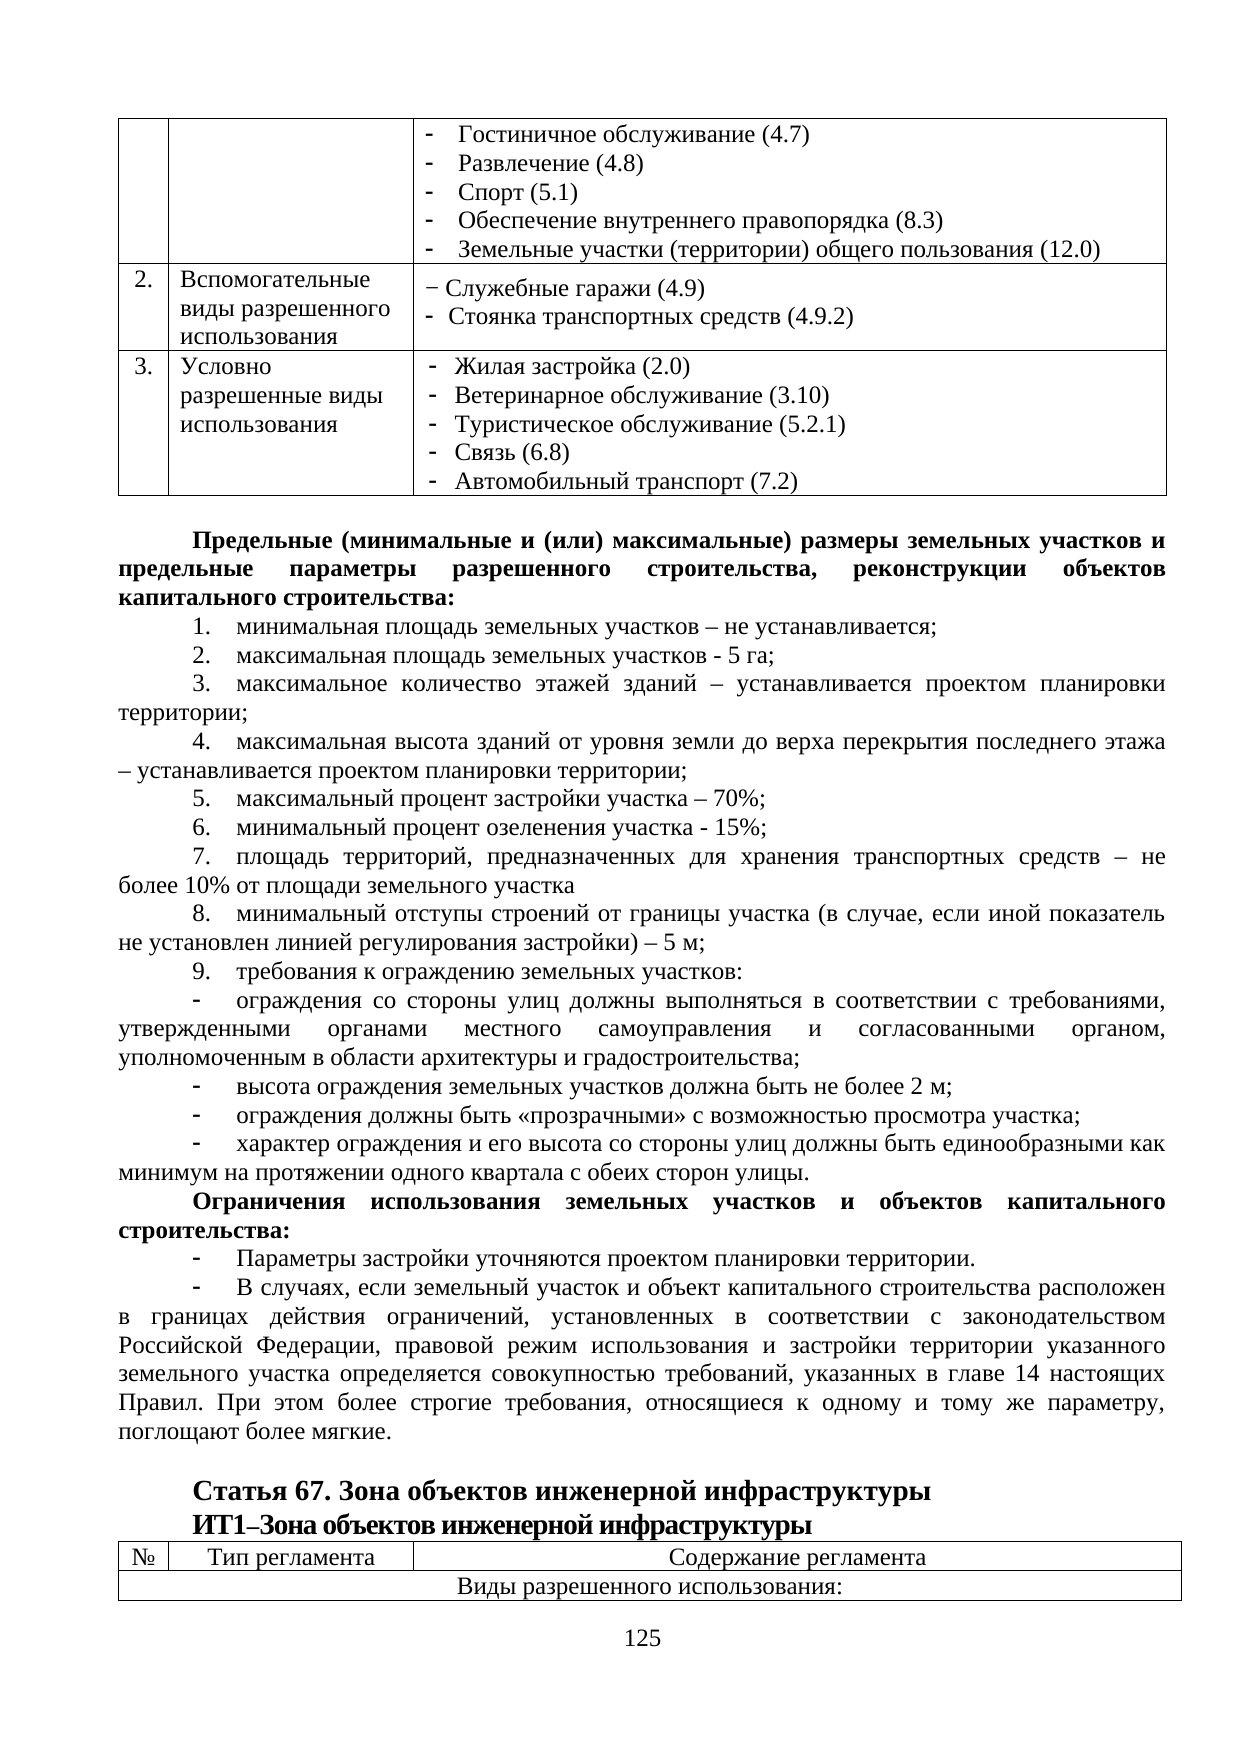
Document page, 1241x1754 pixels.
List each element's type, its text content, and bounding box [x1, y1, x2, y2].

table_cell Условно разрешенные виды использования [169, 351, 413, 495]
list ограждения со стороны улиц должны выполняться в соответствии с требованиями, утвержденными органами местного самоуправления и согласованными органом, уполномоченным в области архитектуры и градостроительства; [118, 985, 1167, 1071]
table_header Содержание регламента [414, 1542, 1181, 1570]
list максимальная высота зданий от уровня земли до верха перекрытия последнего этажа – устанавливается проектом планировки территории; [118, 726, 1167, 783]
list минимальная площадь земельных участков – не устанавливается; [118, 611, 1167, 640]
list максимальный процент застройки участка – 70%; [118, 783, 1167, 812]
list ограждения должны быть «прозрачными» с возможностью просмотра участка; [118, 1100, 1167, 1128]
table_cell Жилая застройка (2.0) Ветеринарное обслуживание (3.10) Туристическое обслуживание (5.2.1) Связь (6.8) Автомобильный транспорт (7.2) [414, 351, 1166, 495]
list максимальное количество этажей зданий – устанавливается проектом планировки территории; [118, 668, 1167, 726]
list В случаях, если земельный участок и объект капитального строительства расположен в границах действия ограничений, установленных в соответствии с законодательством Российской Федерации, правовой режим использования и застройки территории указанного земельного участка определяется совокупностью требований, указанных в главе 14 настоящих Правил. При этом более строгие требования, относящиеся к одному и тому же параметру, поглощают более мягкие. [118, 1272, 1167, 1445]
table_cell − Служебные гаражи (4.9) Стоянка транспортных средств (4.9.2) [414, 264, 1166, 350]
table_cell Виды разрешенного использования: [119, 1571, 1181, 1600]
table_header Тип регламента [169, 1542, 413, 1570]
list характер ограждения и его высота со стороны улиц должны быть единообразными как минимум на протяжении одного квартала с обеих сторон улицы. [118, 1128, 1167, 1186]
list минимальный отступы строений от границы участка (в случае, если иной показатель не установлен линией регулирования застройки) – 5 м; [118, 898, 1167, 956]
list требования к ограждению земельных участков: [118, 956, 1167, 985]
text ИТ1–Зона объектов инженерной инфраструктуры [118, 1507, 1167, 1541]
text Статья 67. Зона объектов инженерной инфраструктуры [118, 1473, 1167, 1507]
text Предельные (минимальные и (или) максимальные) размеры земельных участков и предельные параметры разрешенного строительства, реконструкции объектов капитального строительства: [118, 525, 1167, 611]
text Ограничения использования земельных участков и объектов капитального строительства: [118, 1186, 1167, 1243]
table_cell 1. [119, 119, 168, 263]
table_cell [169, 119, 413, 263]
table_cell 2. [119, 264, 168, 350]
list минимальный процент озеленения участка - 15%; [118, 812, 1167, 841]
table_header № [119, 1542, 168, 1570]
table_cell 3. [119, 351, 168, 495]
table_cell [414, 119, 1166, 263]
list площадь территорий, предназначенных для хранения транспортных средств – не более 10% от площади земельного участка [118, 841, 1167, 898]
table_cell Вспомогательные виды разрешенного использования [169, 264, 413, 350]
list максимальная площадь земельных участков - 5 га; [118, 640, 1167, 668]
list высота ограждения земельных участков должна быть не более 2 м; [118, 1071, 1167, 1100]
list Параметры застройки уточняются проектом планировки территории. [118, 1243, 1167, 1272]
